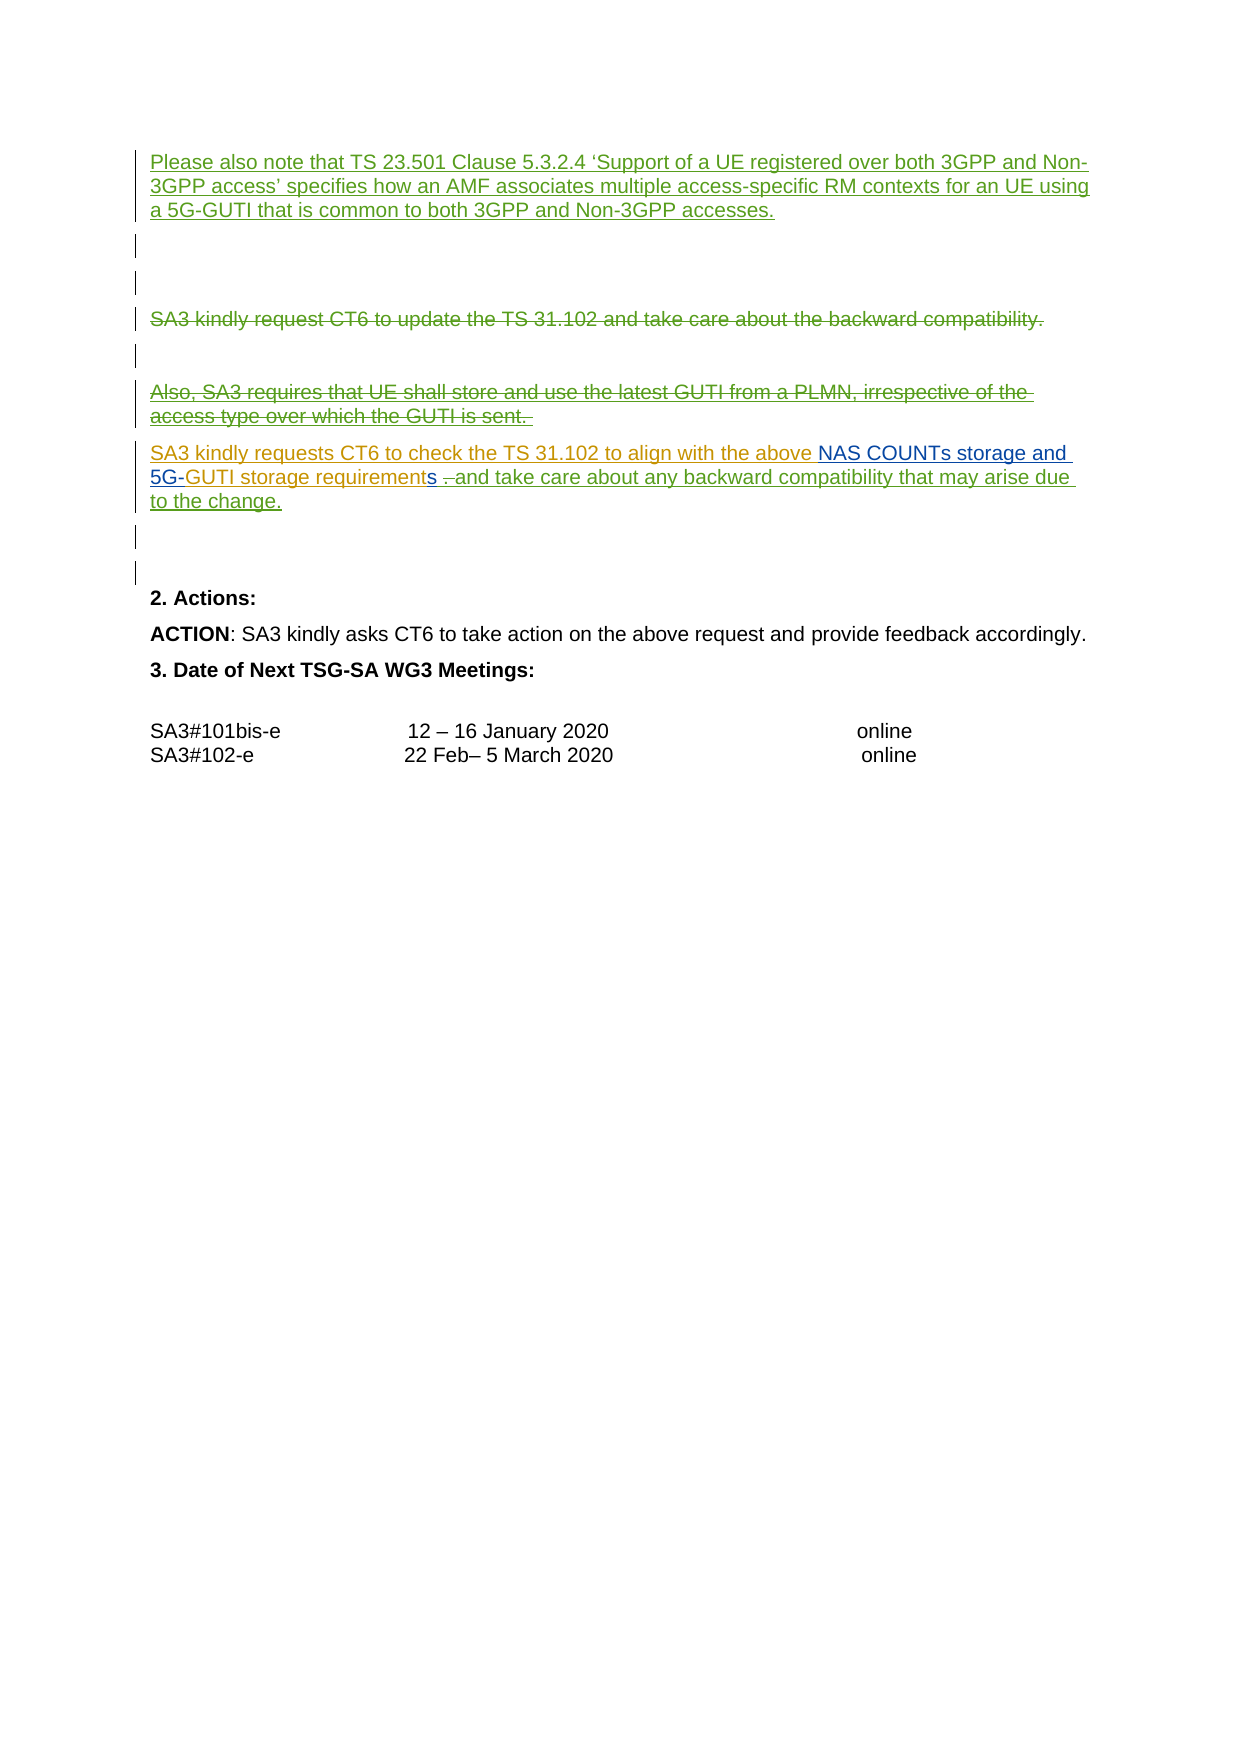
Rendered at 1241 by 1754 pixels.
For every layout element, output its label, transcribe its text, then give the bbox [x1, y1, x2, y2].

text ACTION: SA3 kindly asks CT6 to take action on the above request and provide feedback accordingly. [150, 622, 1090, 646]
text 2. Actions: [150, 585, 1090, 609]
text SA3#101bis-e 12 – 16 January 2020 online [150, 719, 1090, 743]
text SA3#102-e 22 Feb– 5 March 2020 online [150, 743, 1090, 767]
text 3. Date of Next TSG-SA WG3 Meetings: [150, 658, 1090, 682]
